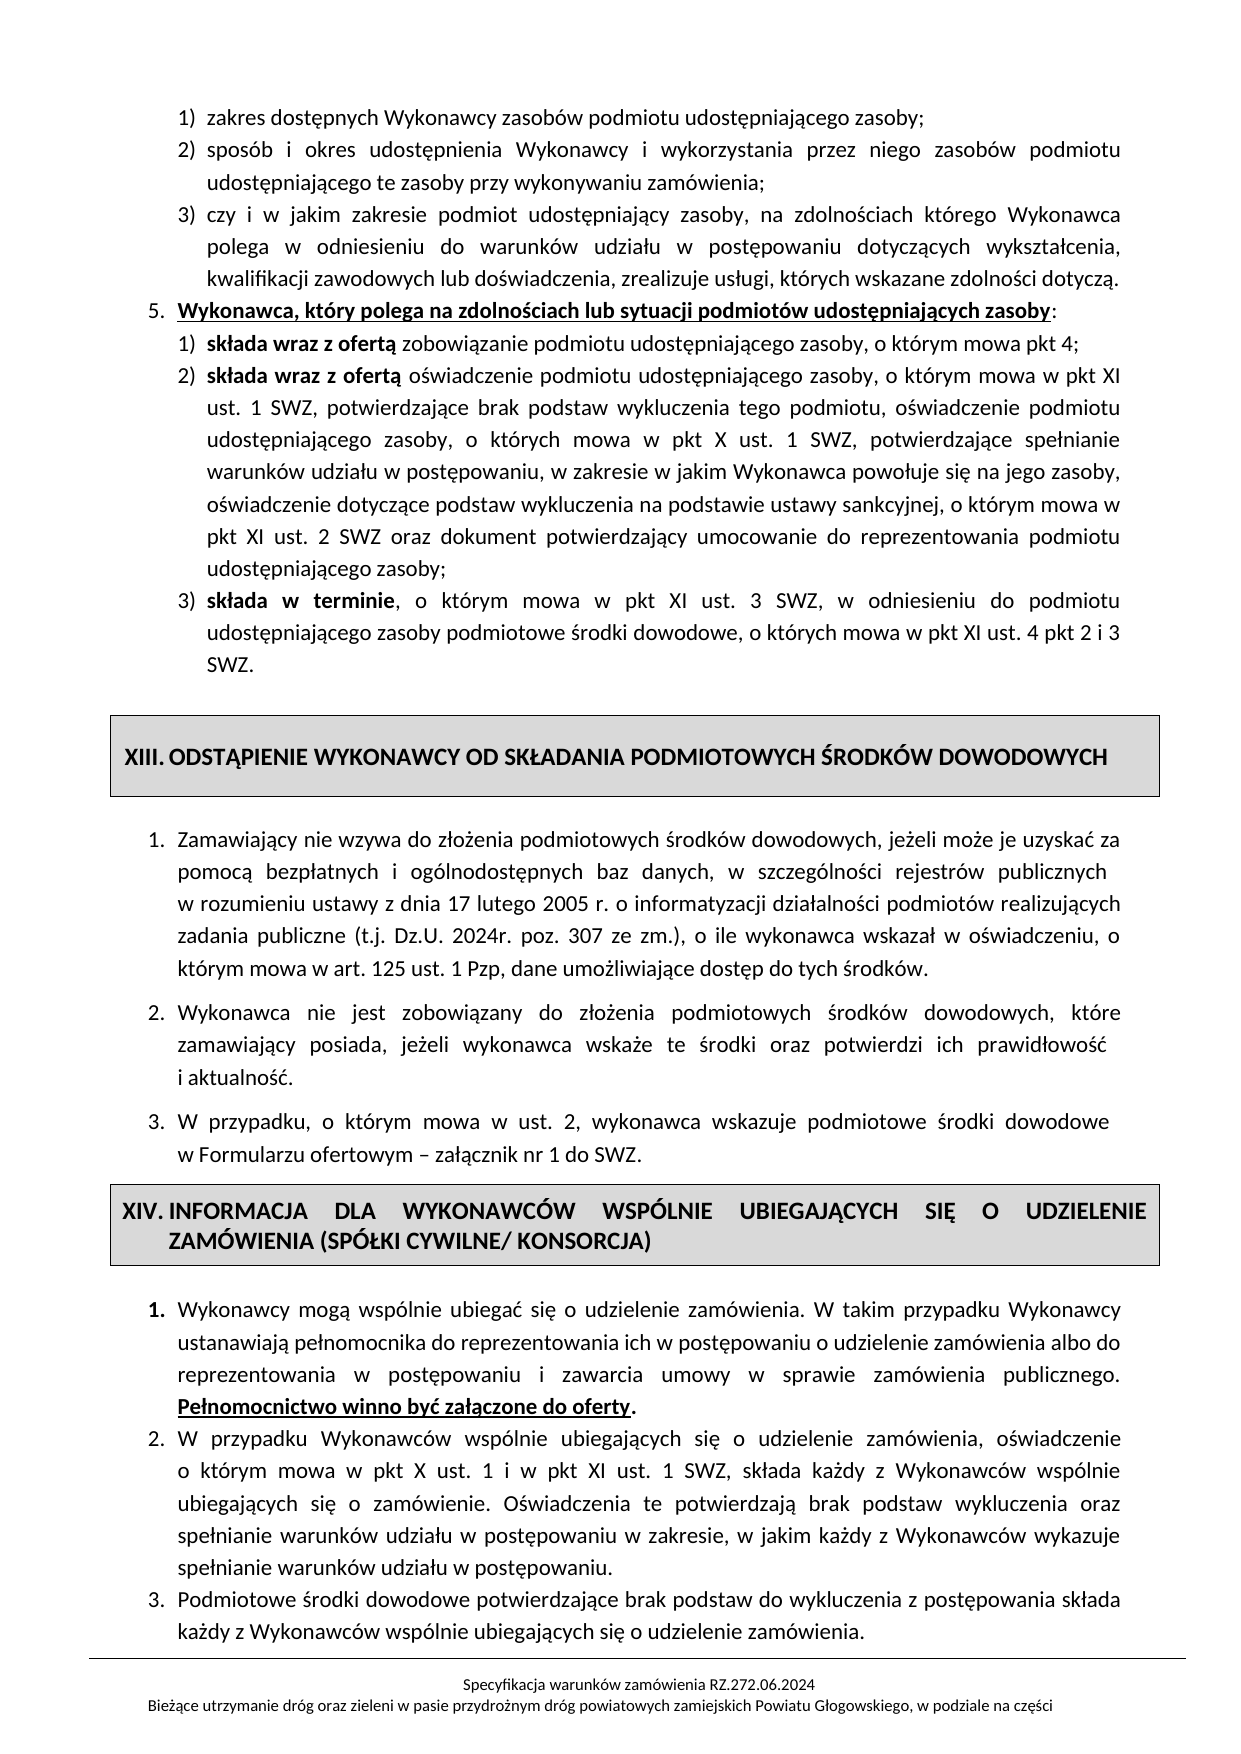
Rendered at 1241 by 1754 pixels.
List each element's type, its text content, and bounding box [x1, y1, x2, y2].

list W przypadku, o którym mowa w ust. 2, wykonawca wskazuje podmiotowe środki dowodowe w Formularzu ofertowym – załącznik nr 1 do SWZ. [148, 1107, 1122, 1168]
table_header INFORMACJA DLA WYKONAWCÓW WSPÓLNIE UBIEGAJĄCYCH SIĘ O UDZIELENIE ZAMÓWIENIA (SPÓŁKI CYWILNE/ KONSORCJA) [111, 1185, 1159, 1265]
list zakres dostępnych Wykonawcy zasobów podmiotu udostępniającego zasoby; [177, 103, 1122, 131]
list składa wraz z ofertą oświadczenie podmiotu udostępniającego zasoby, o którym mowa w pkt XI ust. 1 SWZ, potwierdzające brak podstaw wykluczenia tego podmiotu, oświadczenie podmiotu udostępniającego zasoby, o których mowa w pkt X ust. 1 SWZ, potwierdzające spełnianie warunków udziału w postępowaniu, w zakresie w jakim Wykonawca powołuje się na jego zasoby, oświadczenie dotyczące podstaw wykluczenia na podstawie ustawy sankcyjnej, o którym mowa w pkt XI ust. 2 SWZ oraz dokument potwierdzający umocowanie do reprezentowania podmiotu udostępniającego zasoby; [177, 361, 1122, 582]
list W przypadku Wykonawców wspólnie ubiegających się o udzielenie zamówienia, oświadczenie o którym mowa w pkt X ust. 1 i w pkt XI ust. 1 SWZ, składa każdy z Wykonawców wspólnie ubiegających się o zamówienie. Oświadczenia te potwierdzają brak podstaw wykluczenia oraz spełnianie warunków udziału w postępowaniu w zakresie, w jakim każdy z Wykonawców wykazuje spełnianie warunków udziału w postępowaniu. [148, 1424, 1122, 1581]
list sposób i okres udostępnienia Wykonawcy i wykorzystania przez niego zasobów podmiotu udostępniającego te zasoby przy wykonywaniu zamówienia; [177, 136, 1122, 196]
list Wykonawca, który polega na zdolnościach lub sytuacji podmiotów udostępniających zasoby: [148, 297, 1122, 324]
list czy i w jakim zakresie podmiot udostępniający zasoby, na zdolnościach którego Wykonawca polega w odniesieniu do warunków udziału w postępowaniu dotyczących wykształcenia, kwalifikacji zawodowych lub doświadczenia, zrealizuje usługi, których wskazane zdolności dotyczą. [177, 200, 1122, 292]
list Zamawiający nie wzywa do złożenia podmiotowych środków dowodowych, jeżeli może je uzyskać za pomocą bezpłatnych i ogólnodostępnych baz danych, w szczególności rejestrów publicznych w rozumieniu ustawy z dnia 17 lutego 2005 r. o informatyzacji działalności podmiotów realizujących zadania publiczne (t.j. Dz.U. 2024r. poz. 307 ze zm.), o ile wykonawca wskazał w oświadczeniu, o którym mowa w art. 125 ust. 1 Pzp, dane umożliwiające dostęp do tych środków. [148, 825, 1122, 982]
list Podmiotowe środki dowodowe potwierdzające brak podstaw do wykluczenia z postępowania składa każdy z Wykonawców wspólnie ubiegających się o udzielenie zamówienia. [148, 1585, 1122, 1645]
list składa w terminie, o którym mowa w pkt XI ust. 3 SWZ, w odniesieniu do podmiotu udostępniającego zasoby podmiotowe środki dowodowe, o których mowa w pkt XI ust. 4 pkt 2 i 3 SWZ. [177, 586, 1122, 679]
list Wykonawcy mogą wspólnie ubiegać się o udzielenie zamówienia. W takim przypadku Wykonawcy ustanawiają pełnomocnika do reprezentowania ich w postępowaniu o udzielenie zamówienia albo do reprezentowania w postępowaniu i zawarcia umowy w sprawie zamówienia publicznego. Pełnomocnictwo winno być załączone do oferty. [148, 1296, 1122, 1420]
table_header ODSTĄPIENIE WYKONAWCY OD SKŁADANIA PODMIOTOWYCH ŚRODKÓW DOWODOWYCH [111, 716, 1159, 796]
list Wykonawca nie jest zobowiązany do złożenia podmiotowych środków dowodowych, które zamawiający posiada, jeżeli wykonawca wskaże te środki oraz potwierdzi ich prawidłowość i aktualność. [148, 998, 1122, 1091]
list składa wraz z ofertą zobowiązanie podmiotu udostępniającego zasoby, o którym mowa pkt 4; [177, 329, 1122, 357]
